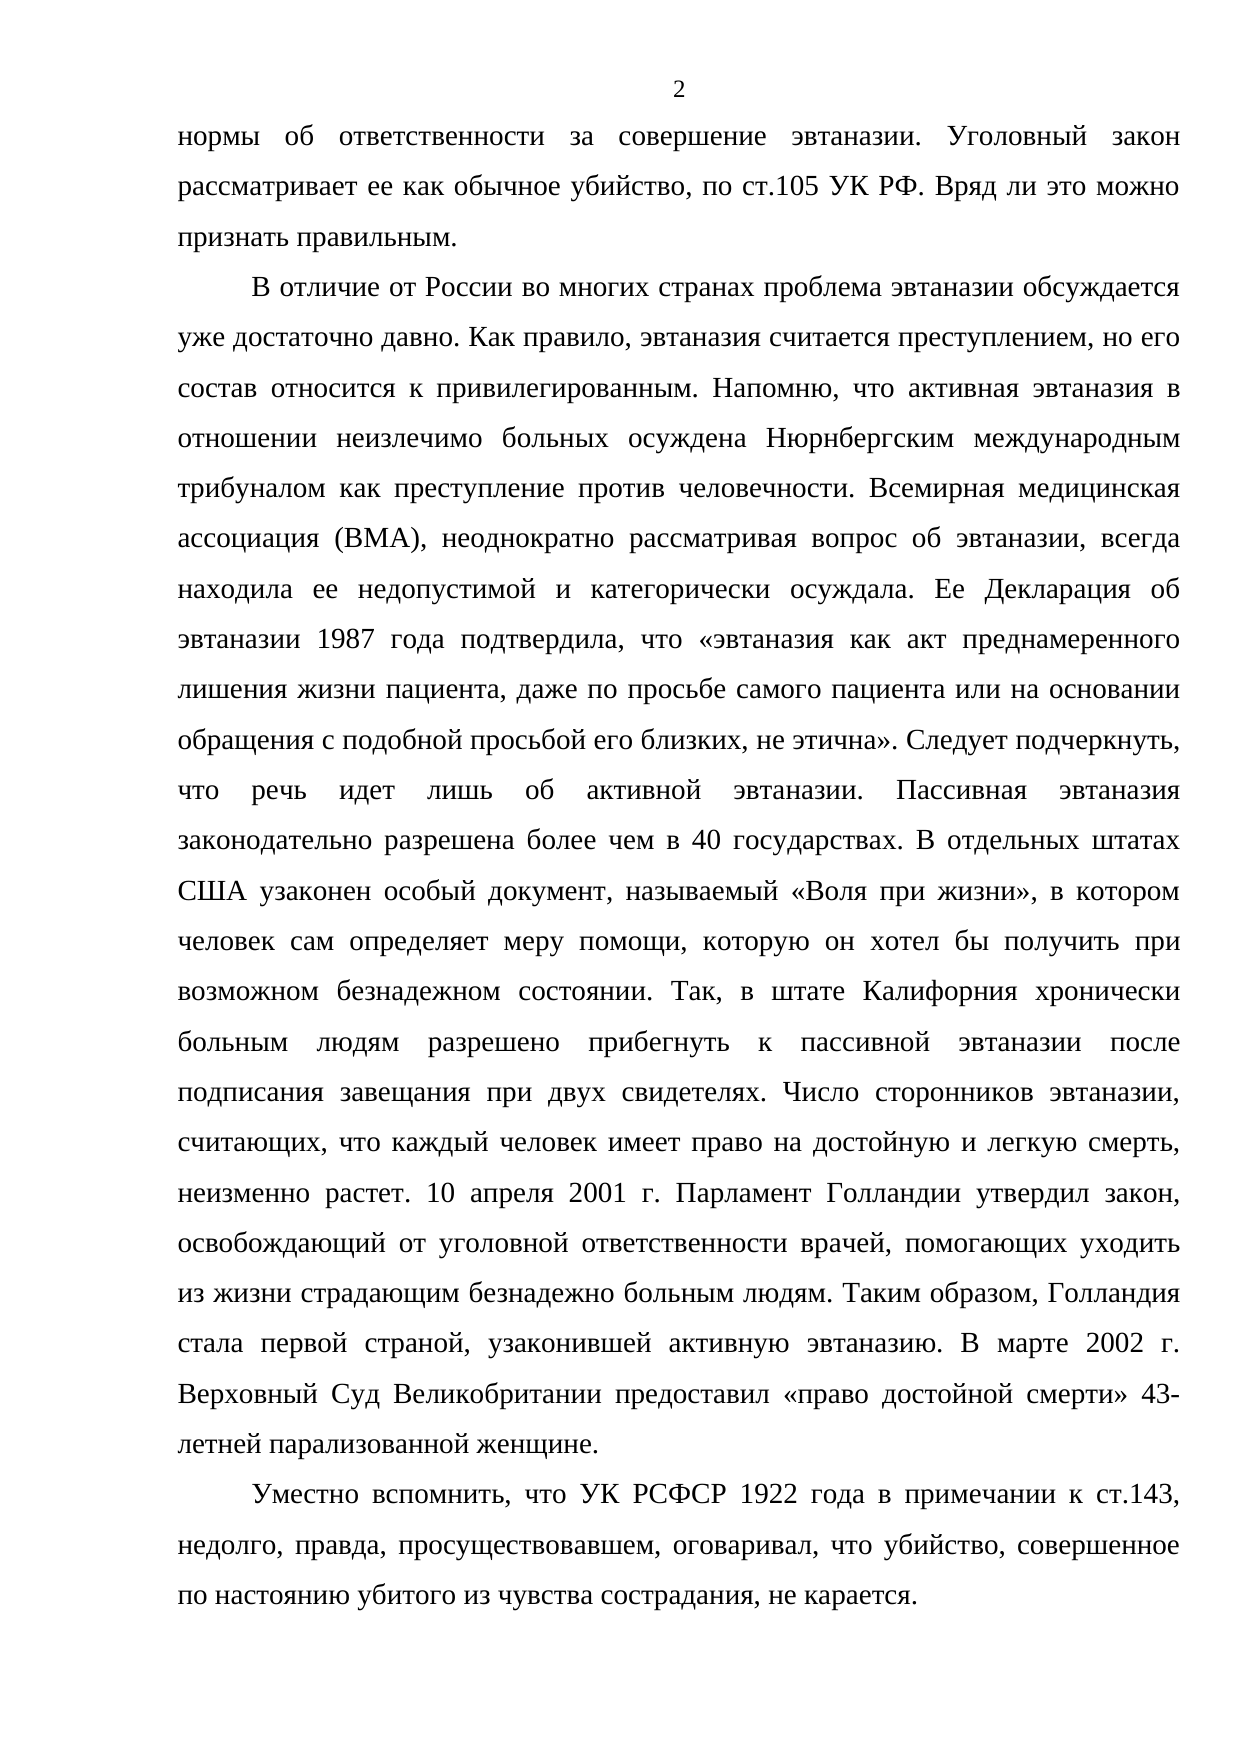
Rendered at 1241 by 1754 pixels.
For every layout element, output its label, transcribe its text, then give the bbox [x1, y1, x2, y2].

text В отличие от России во многих странах проблема эвтаназии обсуждается уже достаточно давно. Как правило, эвтаназия считается преступлением, но его состав относится к привилегированным. Напомню, что активная эвтаназия в отношении неизлечимо больных осуждена Нюрнбергским международным трибуналом как преступление против человечности. Всемирная медицинская ассоциация (ВМА), неоднократно рассматривая вопрос об эвтаназии, всегда находила ее недопустимой и категорически осуждала. Ее Декларация об эвтаназии 1987 года подтвердила, что «эвтаназия как акт преднамеренного лишения жизни пациента, даже по просьбе самого пациента или на основании обращения с подобной просьбой его близких, не этична». Следует подчеркнуть, что речь идет лишь об активной эвтаназии. Пассивная эвтаназия законодательно разрешена более чем в 40 государствах. В отдельных штатах США узаконен особый документ, называемый «Воля при жизни», в котором человек сам определяет меру помощи, которую он хотел бы получить при возможном безнадежном состоянии. Так, в штате Калифорния хронически больным людям разрешено прибегнуть к пассивной эвтаназии после подписания завещания при двух свидетелях. Число сторонников эвтаназии, считающих, что каждый человек имеет право на достойную и легкую смерть, неизменно растет. 10 апреля 2001 г. Парламент Голландии утвердил закон, освобождающий от уголовной ответственности врачей, помогающих уходить из жизни страдающим безнадежно больным людям. Таким образом, Голландия стала первой страной, узаконившей активную эвтаназию. В марте 2002 г. Верховный Суд Великобритании предоставил «право достойной смерти» 43-летней парализованной женщине. [177, 269, 1181, 1460]
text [177, 118, 1181, 252]
text Уместно вспомнить, что УК РСФСР 1922 года в примечании к ст.143, недолго, правда, просуществовавшем, оговаривал, что убийство, совершенное по настоянию убитого из чувства сострадания, не карается. [177, 1477, 1181, 1611]
